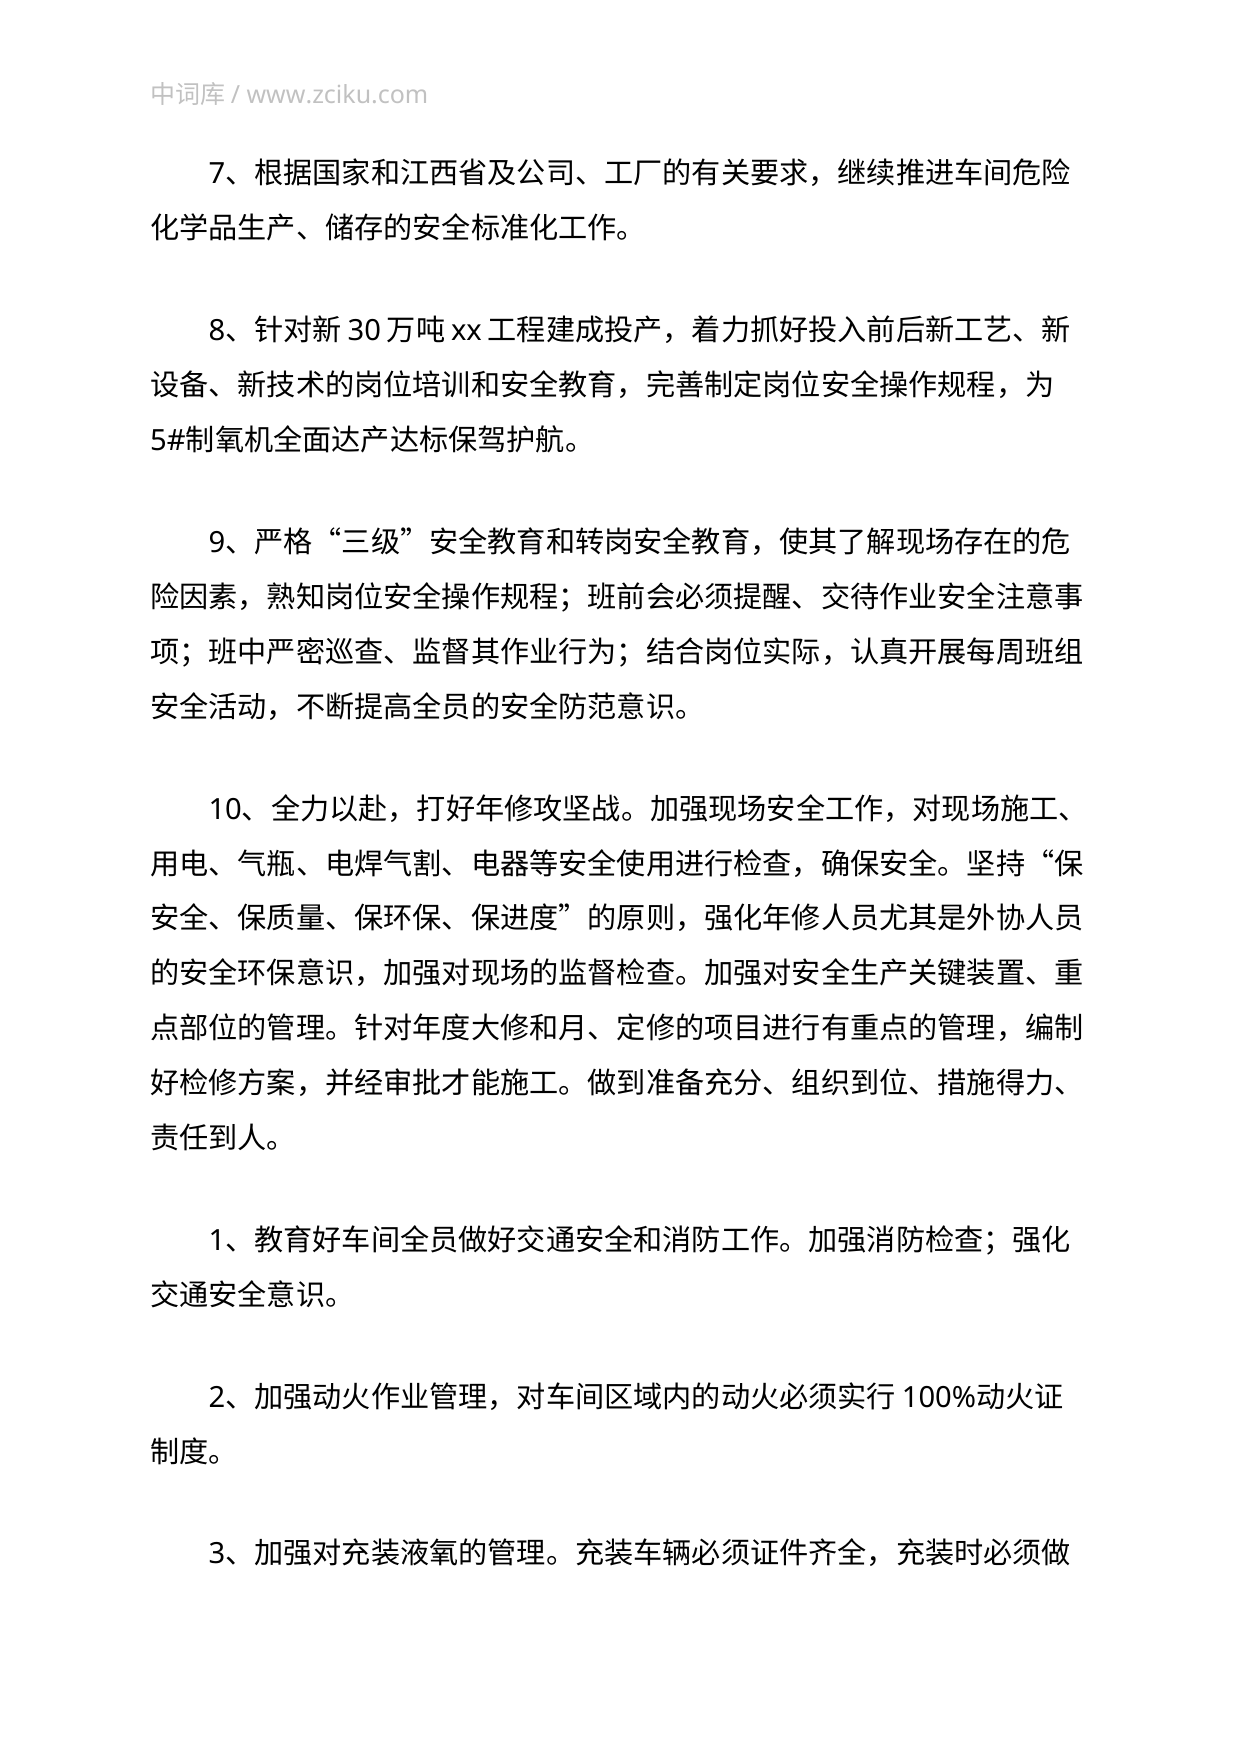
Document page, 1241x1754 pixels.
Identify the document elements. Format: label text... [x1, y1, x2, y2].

text 1、教育好车间全员做好交通安全和消防工作。加强消防检查；强化交通安全意识。 [150, 1216, 1090, 1314]
text 2、加强动火作业管理，对车间区域内的动火必须实行100%动火证制度。 [150, 1373, 1090, 1471]
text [150, 1530, 1090, 1572]
text 10、全力以赴，打好年修攻坚战。加强现场安全工作，对现场施工、用电、气瓶、电焊气割、电器等安全使用进行检查，确保安全。坚持“保安全、保质量、保环保、保进度”的原则，强化年修人员尤其是外协人员的安全环保意识，加强对现场的监督检查。加强对安全生产关键装置、重点部位的管理。针对年度大修和月、定修的项目进行有重点的管理，编制好检修方案，并经审批才能施工。做到准备充分、组织到位、措施得力、责任到人。 [150, 785, 1090, 1157]
text 7、根据国家和江西省及公司、工厂的有关要求，继续推进车间危险化学品生产、储存的安全标准化工作。 [150, 150, 1090, 247]
text 9、严格“三级”安全教育和转岗安全教育，使其了解现场存在的危险因素，熟知岗位安全操作规程；班前会必须提醒、交待作业安全注意事项；班中严密巡查、监督其作业行为；结合岗位实际，认真开展每周班组安全活动，不断提高全员的安全防范意识。 [150, 519, 1090, 726]
text 8、针对新30万吨xx工程建成投产，着力抓好投入前后新工艺、新设备、新技术的岗位培训和安全教育，完善制定岗位安全操作规程，为5#制氧机全面达产达标保驾护航。 [150, 307, 1090, 459]
